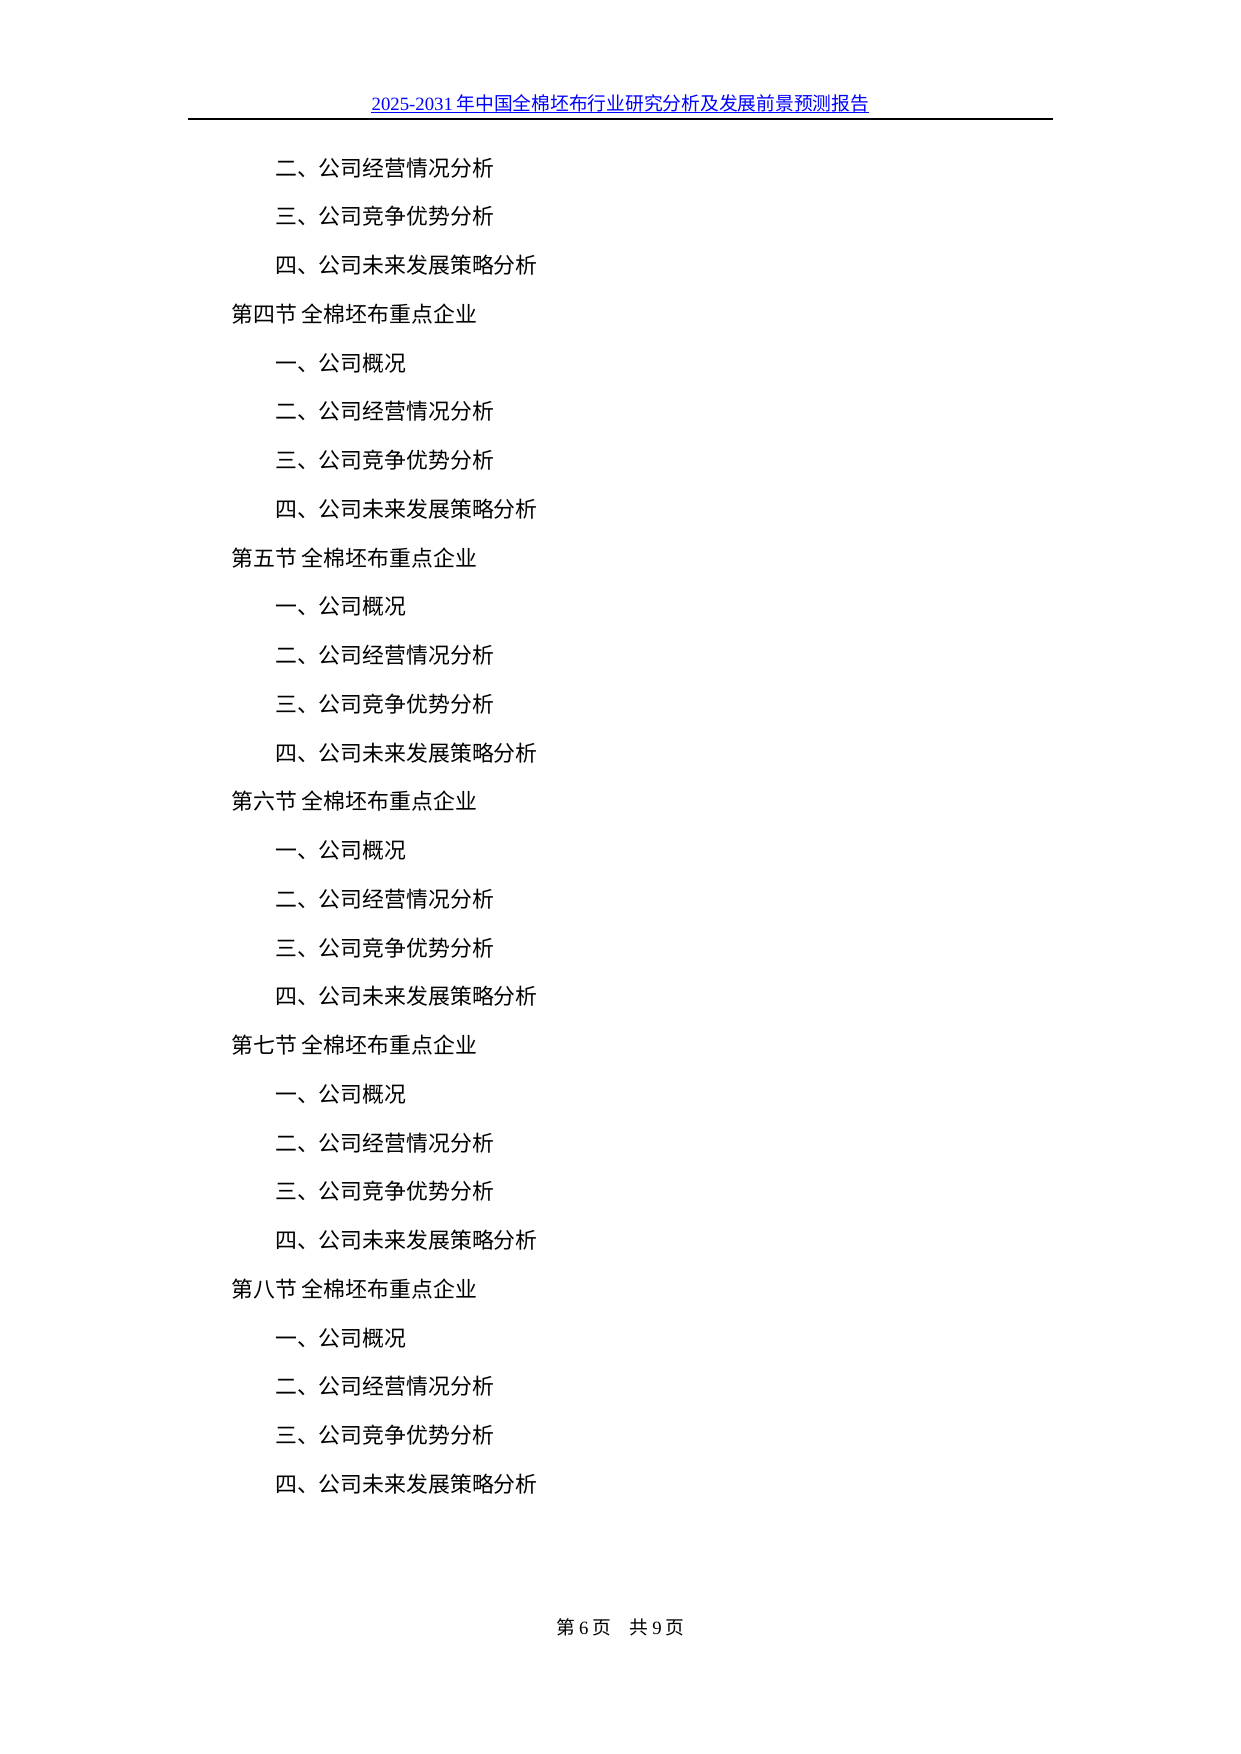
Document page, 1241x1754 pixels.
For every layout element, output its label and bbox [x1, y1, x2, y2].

text [187, 150, 1053, 1499]
